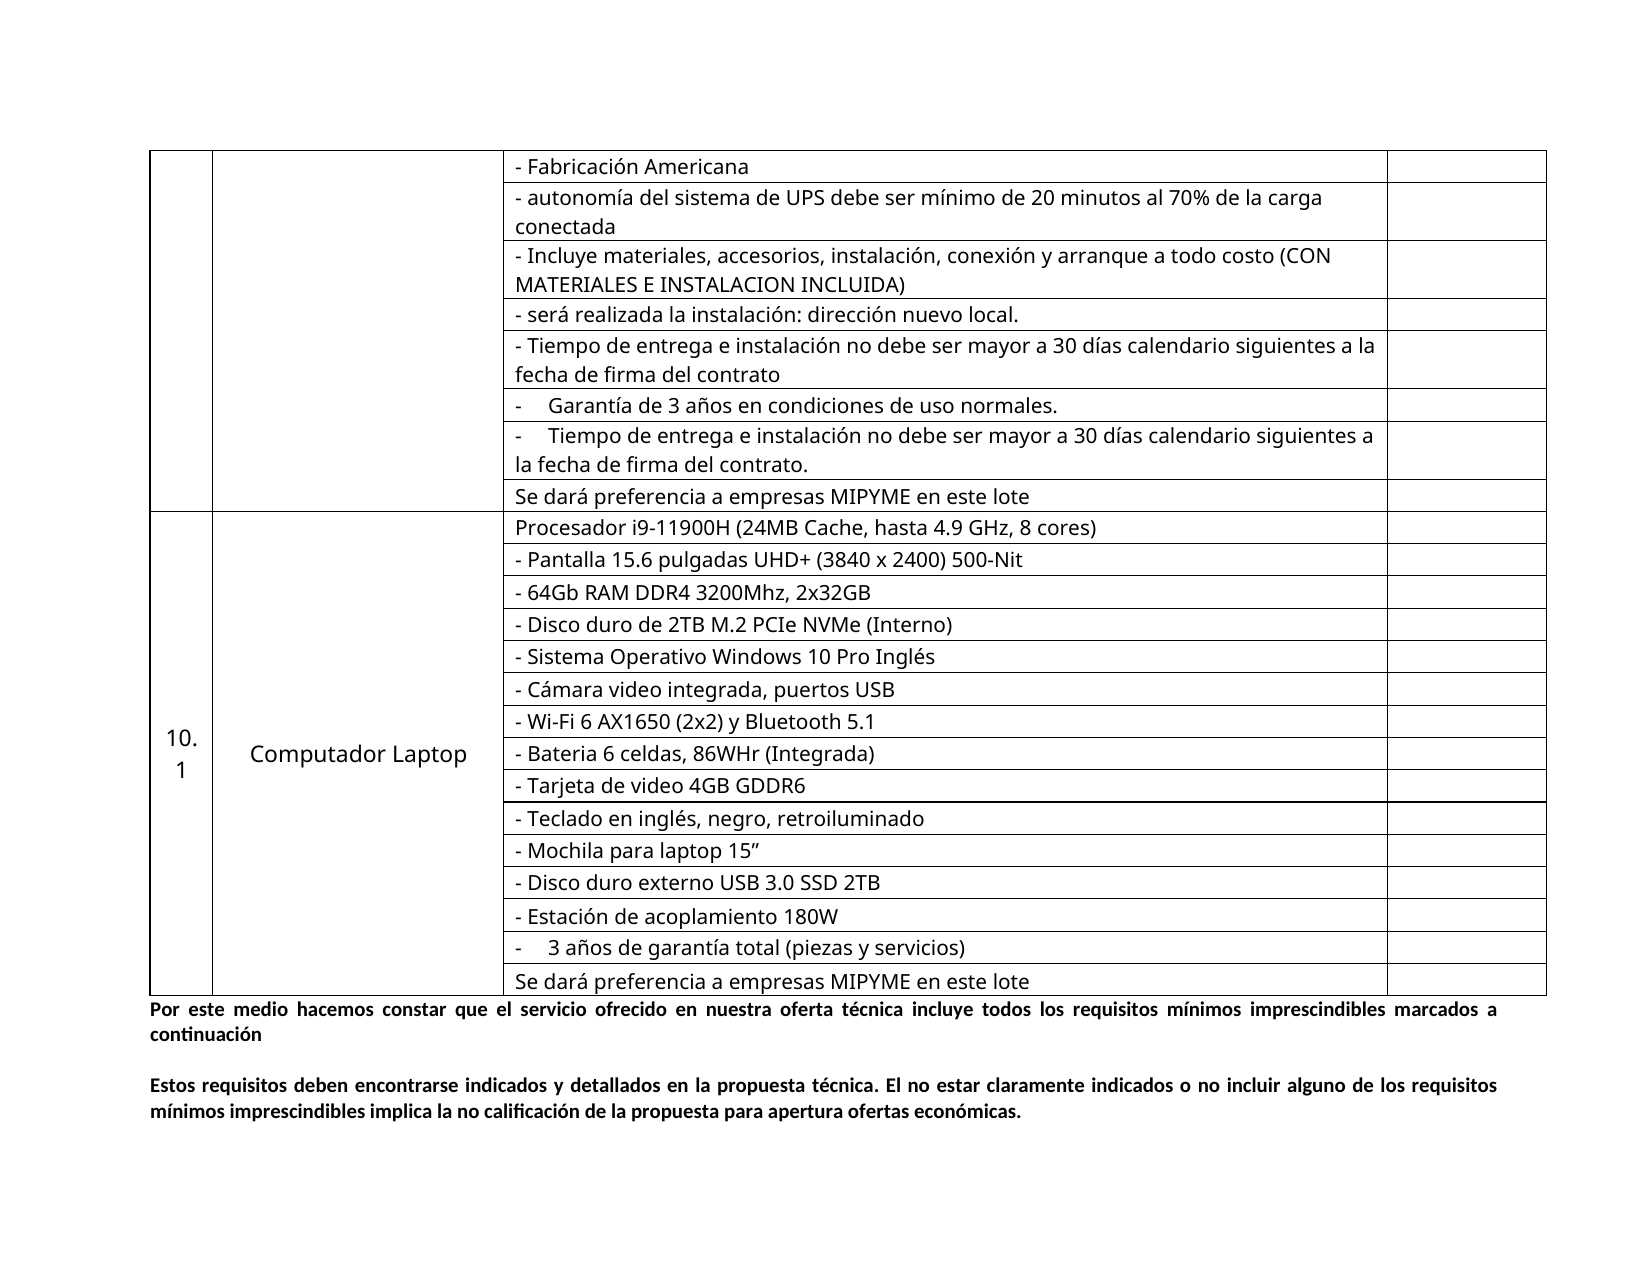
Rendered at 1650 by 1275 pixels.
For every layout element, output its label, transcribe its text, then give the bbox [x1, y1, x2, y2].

table_cell Computador Laptop [213, 512, 503, 995]
table_cell - Tiempo de entrega e instalación no debe ser mayor a 30 días calendario siguientes a la fecha de firma del contrato. [504, 422, 1387, 478]
table_cell Se dará preferencia a empresas MIPYME en este lote [504, 964, 1387, 995]
table_cell - Estación de acoplamiento 180W [504, 899, 1387, 931]
table_cell [1388, 151, 1546, 182]
table_cell - 64Gb RAM DDR4 3200Mhz, 2x32GB [504, 576, 1387, 608]
table_cell [1388, 609, 1546, 640]
table_cell [1388, 673, 1546, 704]
table_cell [1388, 738, 1546, 769]
table_cell [1388, 899, 1546, 931]
table_cell [1388, 389, 1546, 421]
table_cell - Disco duro de 2TB M.2 PCIe NVMe (Interno) [504, 609, 1387, 640]
table_cell - Pantalla 15.6 pulgadas UHD+ (3840 x 2400) 500-Nit [504, 544, 1387, 575]
table_cell - Sistema Operativo Windows 10 Pro Inglés [504, 641, 1387, 672]
text Por este medio hacemos constar que el servicio ofrecido en nuestra oferta técnica incluye todos los requisitos mínimos imprescindibles marcados a continuación [150, 996, 1500, 1047]
table_cell - autonomía del sistema de UPS debe ser mínimo de 20 minutos al 70% de la carga conectada [504, 183, 1387, 240]
table_cell - Tiempo de entrega e instalación no debe ser mayor a 30 días calendario siguientes a la fecha de firma del contrato [504, 331, 1387, 388]
table_cell [1388, 422, 1546, 478]
table_cell [1388, 867, 1546, 898]
table_cell [1388, 964, 1546, 995]
table_cell [1388, 299, 1546, 330]
table_cell Procesador i9-11900H (24MB Cache, hasta 4.9 GHz, 8 cores) [504, 512, 1387, 543]
table_cell [1388, 512, 1546, 543]
table_cell [1388, 241, 1546, 298]
table_cell [1388, 544, 1546, 575]
table_cell [1388, 183, 1546, 240]
table_cell - Tarjeta de video 4GB GDDR6 [504, 770, 1387, 801]
table_cell - Disco duro externo USB 3.0 SSD 2TB [504, 867, 1387, 898]
table_cell [1388, 706, 1546, 737]
table_cell 10.1 [151, 512, 212, 995]
table_cell - Teclado en inglés, negro, retroiluminado [504, 803, 1387, 834]
table_cell Se dará preferencia a empresas MIPYME en este lote [504, 480, 1387, 511]
table_cell - Cámara video integrada, puertos USB [504, 673, 1387, 704]
table_cell [1388, 576, 1546, 608]
table_cell - Mochila para laptop 15” [504, 835, 1387, 866]
table_cell [1388, 770, 1546, 801]
table_cell - Bateria 6 celdas, 86WHr (Integrada) [504, 738, 1387, 769]
text Estos requisitos deben encontrarse indicados y detallados en la propuesta técnica. El no estar claramente indicados o no incluir alguno de los requisitos mínimos imprescindibles implica la no calificación de la propuesta para apertura ofertas económicas. [150, 1072, 1500, 1123]
table_cell [1388, 331, 1546, 388]
table_cell [1388, 932, 1546, 963]
table_cell - Incluye materiales, accesorios, instalación, conexión y arranque a todo costo (CON MATERIALES E INSTALACION INCLUIDA) [504, 241, 1387, 298]
table_cell - Fabricación Americana [504, 151, 1387, 182]
table_cell [1388, 641, 1546, 672]
table_cell - 3 años de garantía total (piezas y servicios) [504, 932, 1387, 963]
table_cell - Wi-Fi 6 AX1650 (2x2) y Bluetooth 5.1 [504, 706, 1387, 737]
table_cell - Garantía de 3 años en condiciones de uso normales. [504, 389, 1387, 421]
table_cell [1388, 803, 1546, 834]
table_cell - será realizada la instalación: dirección nuevo local. [504, 299, 1387, 330]
table_cell [1388, 835, 1546, 866]
table_cell [1388, 480, 1546, 511]
